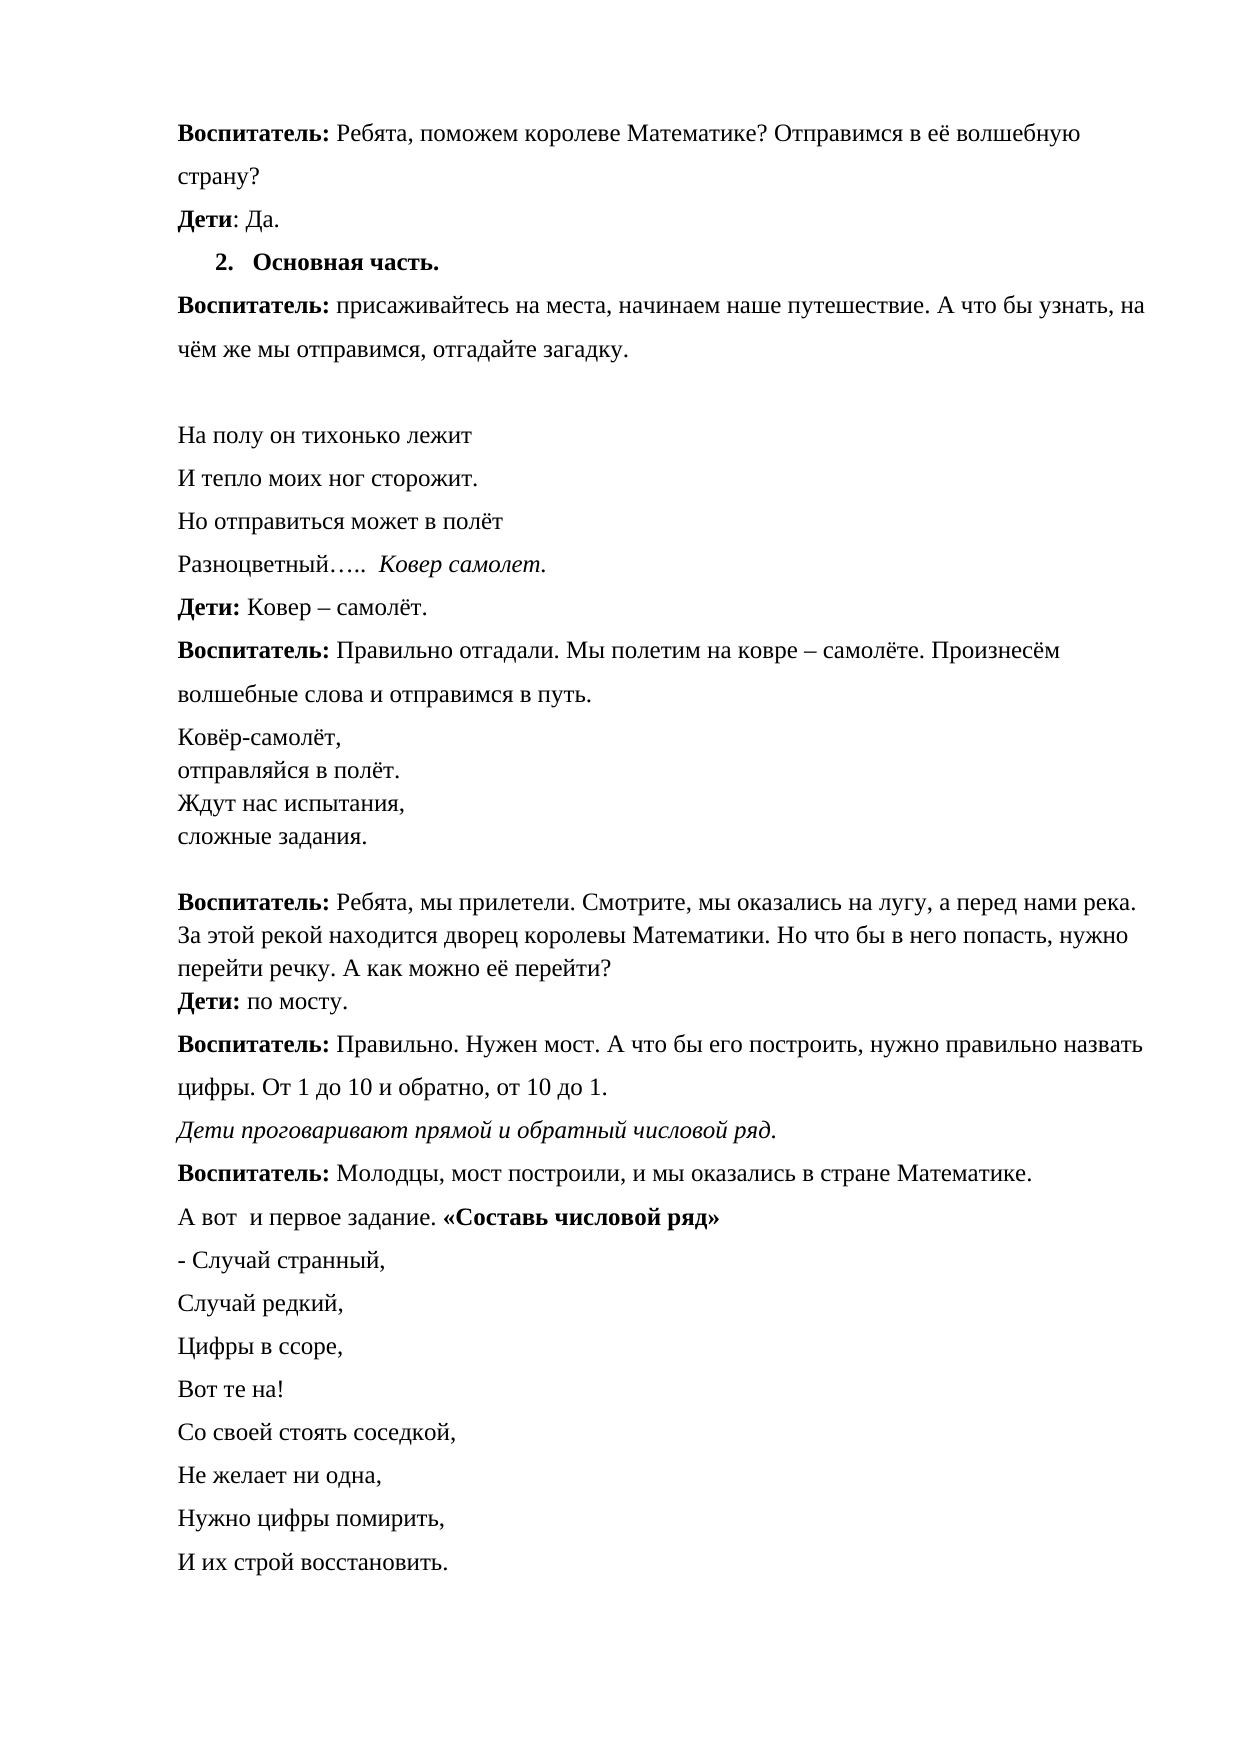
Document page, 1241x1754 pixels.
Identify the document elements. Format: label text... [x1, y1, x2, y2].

text Цифры в ссоре, [177, 1331, 1152, 1360]
text - Случай странный, [177, 1245, 1152, 1273]
text Нужно цифры помирить, [177, 1503, 1152, 1532]
text Дети проговаривают прямой и обратный числовой ряд. [177, 1115, 1152, 1144]
text Воспитатель: Ребята, мы прилетели. Смотрите, мы оказались на лугу, а перед нами река. За этой рекой находится дворец королевы Математики. Но что бы в него попасть, нужно перейти речку. А как можно её перейти? [177, 887, 1152, 982]
text И тепло моих ног сторожит. [177, 463, 1152, 492]
list Основная часть. [215, 247, 1152, 276]
text Вот те на! [177, 1374, 1152, 1403]
text Ковёр-самолёт, отправляйся в полёт. Ждут нас испытания, сложные задания. [177, 722, 1152, 850]
text Воспитатель: присаживайтесь на места, начинаем наше путешествие. А что бы узнать, на чём же мы отправимся, отгадайте загадку. [177, 291, 1152, 362]
text И их строй восстановить. [177, 1547, 1152, 1575]
text Случай редкий, [177, 1288, 1152, 1317]
text Но отправиться может в полёт [177, 506, 1152, 535]
text Со своей стоять соседкой, [177, 1417, 1152, 1446]
text Дети: по мосту. [177, 986, 1152, 1015]
text Воспитатель: Ребята, поможем королеве Математике? Отправимся в её волшебную страну? [177, 118, 1152, 190]
text Воспитатель: Молодцы, мост построили, и мы оказались в стране Математике. [177, 1158, 1152, 1187]
text Дети: Да. [177, 204, 1152, 233]
text На полу он тихонько лежит [177, 420, 1152, 449]
text Не желает ни одна, [177, 1460, 1152, 1489]
text Воспитатель: Правильно. Нужен мост. А что бы его построить, нужно правильно назвать цифры. От 1 до 10 и обратно, от 10 до 1. [177, 1029, 1152, 1101]
text Разноцветный….. Ковер самолет. [177, 549, 1152, 578]
text Дети: Ковер – самолёт. Воспитатель: Правильно отгадали. Мы полетим на ковре – самолёте. Произнесём волшебные слова и отправимся в путь. [177, 592, 1152, 707]
text А вот и первое задание. «Составь числовой ряд» [177, 1202, 1152, 1230]
